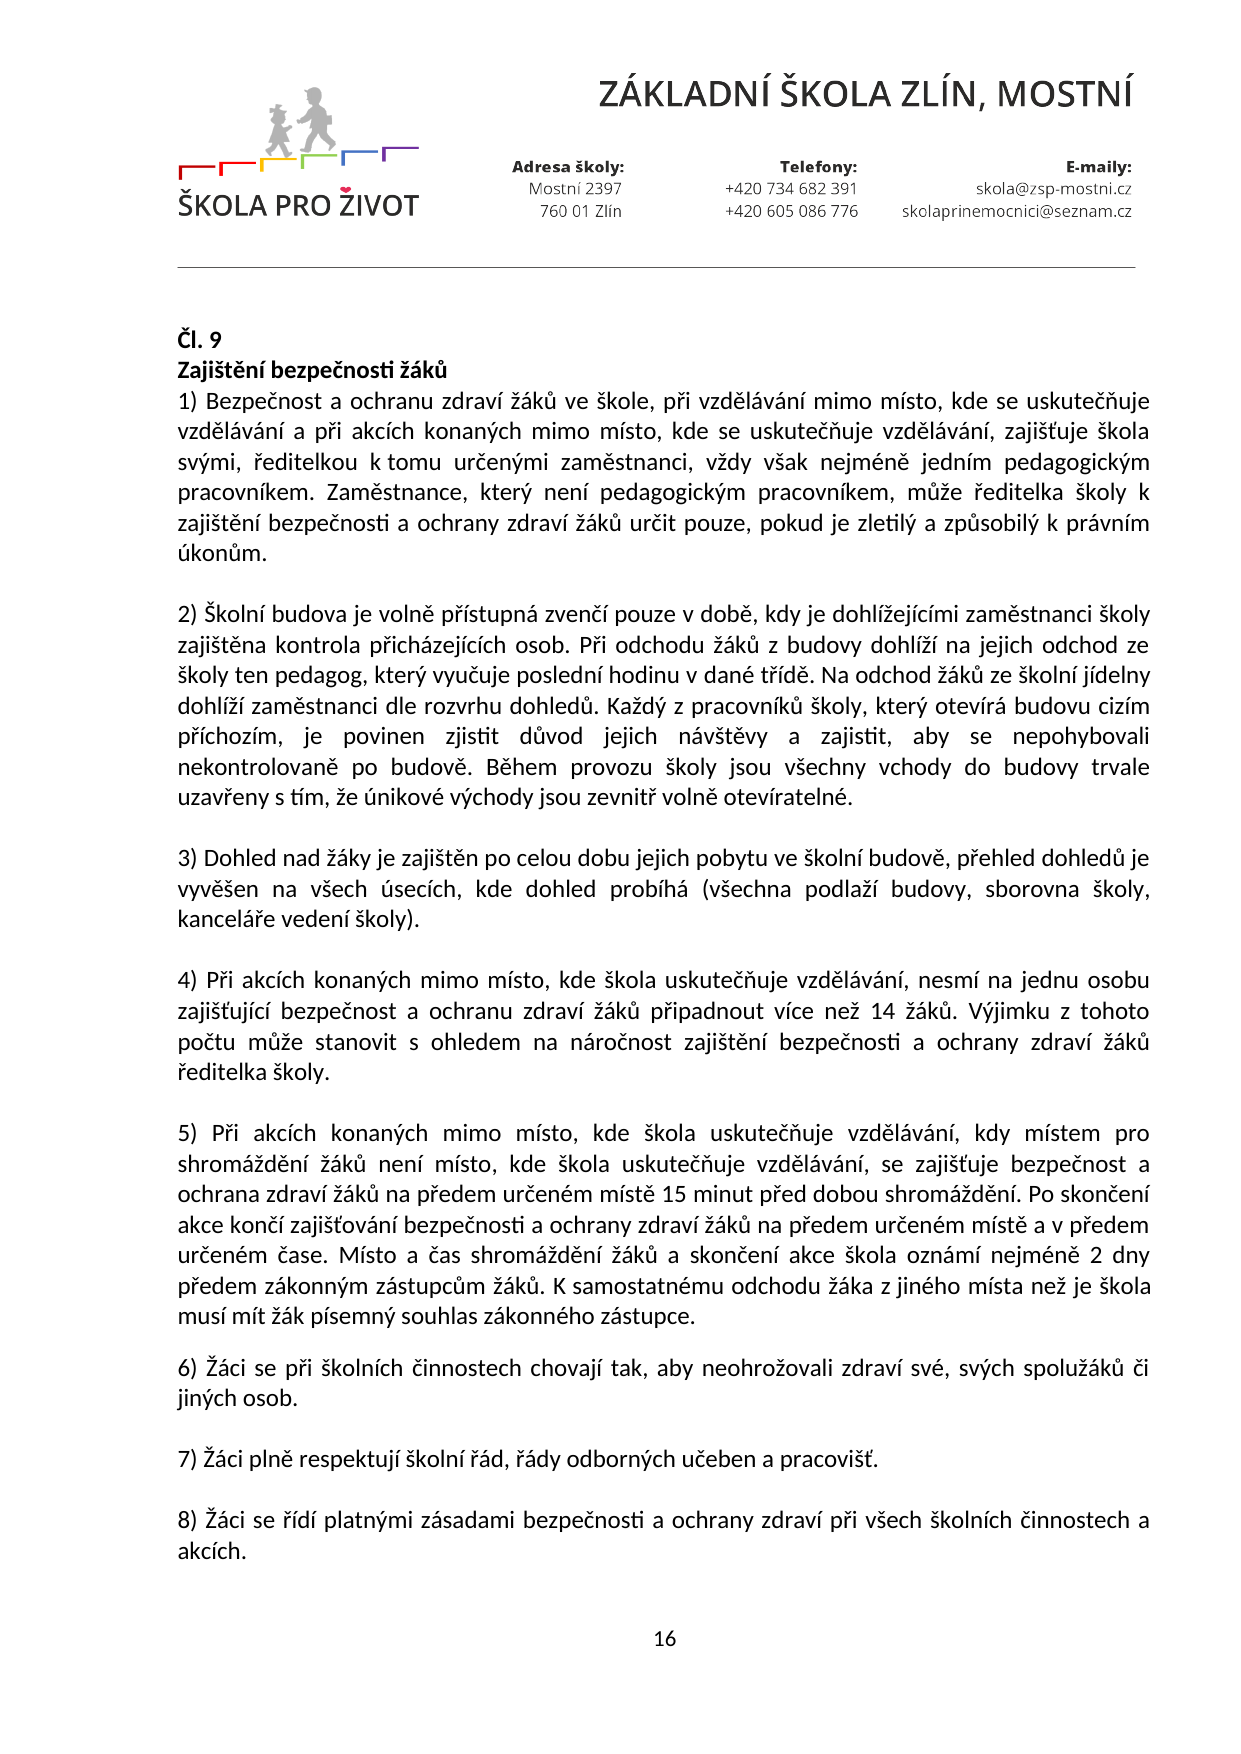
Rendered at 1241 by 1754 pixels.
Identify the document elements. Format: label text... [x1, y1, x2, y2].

picture [177, 73, 1136, 268]
text Zajištění bezpečnosti žáků [177, 354, 1152, 385]
text 6) Žáci se při školních činnostech chovají tak, aby neohrožovali zdraví své, svých spolužáků či jiných osob. [177, 1352, 1152, 1413]
text 2) Školní budova je volně přístupná zvenčí pouze v době, kdy je dohlížejícími zaměstnanci školy zajištěna kontrola přicházejících osob. Při odchodu žáků z budovy dohlíží na jejich odchod ze školy ten pedagog, který vyučuje poslední hodinu v dané třídě. Na odchod žáků ze školní jídelny dohlíží zaměstnanci dle rozvrhu dohledů. Každý z pracovníků školy, který otevírá budovu cizím příchozím, je povinen zjistit důvod jejich návštěvy a zajistit, aby se nepohybovali nekontrolovaně po budově. Během provozu školy jsou všechny vchody do budovy trvale uzavřeny s tím, že únikové východy jsou zevnitř volně otevíratelné. [177, 598, 1152, 812]
text 5) Při akcích konaných mimo místo, kde škola uskutečňuje vzdělávání, kdy místem pro shromáždění žáků není místo, kde škola uskutečňuje vzdělávání, se zajišťuje bezpečnost a ochrana zdraví žáků na předem určeném místě 15 minut před dobou shromáždění. Po skončení akce končí zajišťování bezpečnosti a ochrany zdraví žáků na předem určeném místě a v předem určeném čase. Místo a čas shromáždění žáků a skončení akce škola oznámí nejméně 2 dny předem zákonným zástupcům žáků. K samostatnému odchodu žáka z jiného místa než je škola musí mít žák písemný souhlas zákonného zástupce. [177, 1117, 1152, 1331]
text 3) Dohled nad žáky je zajištěn po celou dobu jejich pobytu ve školní budově, přehled dohledů je vyvěšen na všech úsecích, kde dohled probíhá (všechna podlaží budovy, sborovna školy, kanceláře vedení školy). [177, 843, 1152, 934]
text 8) Žáci se řídí platnými zásadami bezpečnosti a ochrany zdraví při všech školních činnostech a akcích. [177, 1504, 1152, 1565]
text 7) Žáci plně respektují školní řád, řády odborných učeben a pracovišť. [177, 1443, 1152, 1474]
text Čl. 9 [177, 324, 1152, 354]
text 1) Bezpečnost a ochranu zdraví žáků ve škole, při vzdělávání mimo místo, kde se uskutečňuje vzdělávání a při akcích konaných mimo místo, kde se uskutečňuje vzdělávání, zajišťuje škola svými, ředitelkou k tomu určenými zaměstnanci, vždy však nejméně jedním pedagogickým pracovníkem. Zaměstnance, který není pedagogickým pracovníkem, může ředitelka školy k zajištění bezpečnosti a ochrany zdraví žáků určit pouze, pokud je zletilý a způsobilý k právním úkonům. [177, 385, 1152, 568]
text 4) Při akcích konaných mimo místo, kde škola uskutečňuje vzdělávání, nesmí na jednu osobu zajišťující bezpečnost a ochranu zdraví žáků připadnout více než 14 žáků. Výjimku z tohoto počtu může stanovit s ohledem na náročnost zajištění bezpečnosti a ochrany zdraví žáků ředitelka školy. [177, 965, 1152, 1087]
